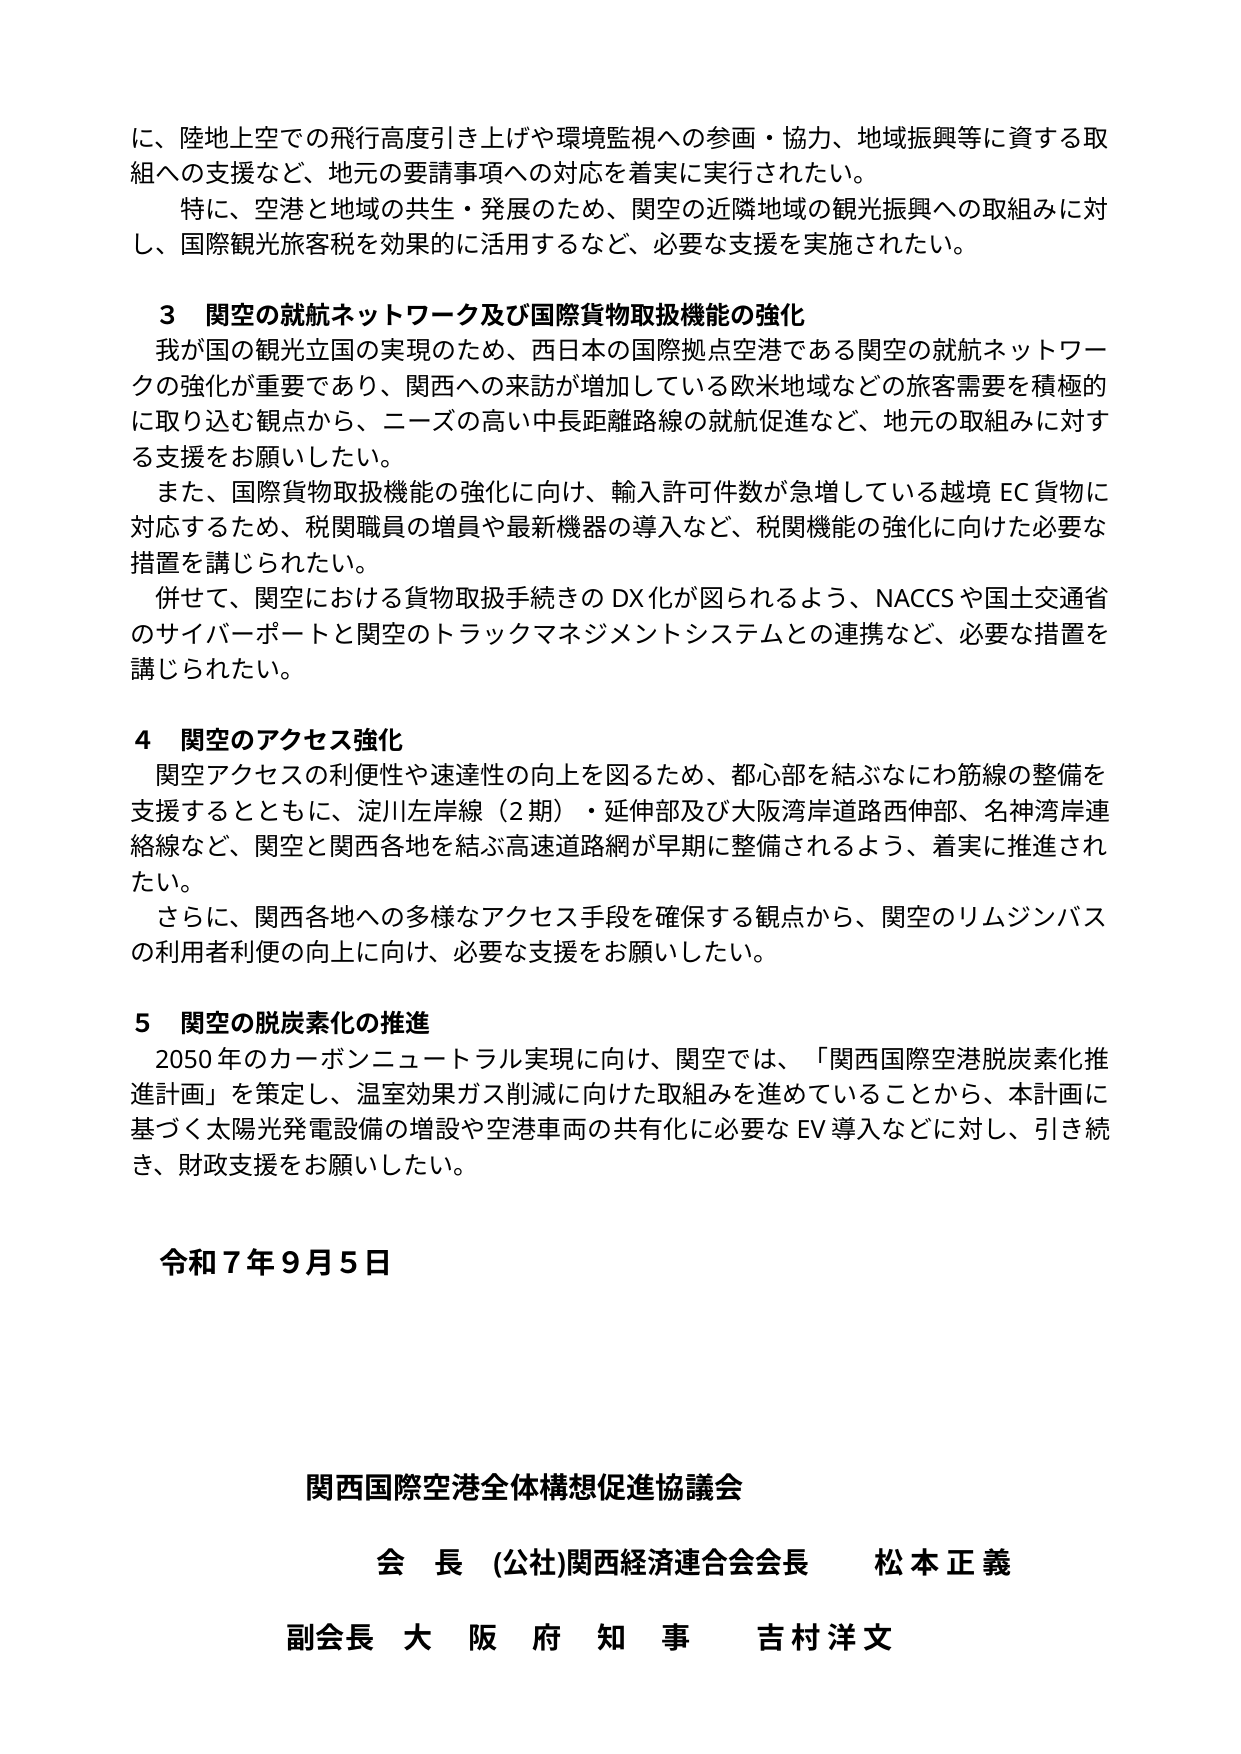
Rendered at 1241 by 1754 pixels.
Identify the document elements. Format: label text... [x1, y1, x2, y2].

text 令和７年９月５日 [130, 1223, 1110, 1298]
text 我が国の観光立国の実現のため、西日本の国際拠点空港である関空の就航ネットワークの強化が重要であり、関西への来訪が増加している欧米地域などの旅客需要を積極的に取り込む観点から、ニーズの高い中長距離路線の就航促進など、地元の取組みに対する支援をお願いしたい。 [130, 331, 1110, 473]
text ５ 関空の脱炭素化の推進 [130, 1004, 1110, 1040]
text 副会長 大 阪 府 知 事 吉 村 洋 文 [130, 1598, 1110, 1673]
text 併せて、関空における貨物取扱手続きのDX化が図られるよう、NACCSや国土交通省のサイバーポートと関空のトラックマネジメントシステムとの連携など、必要な措置を講じられたい。 [130, 579, 1110, 686]
text 特に、空港と地域の共生・発展のため、関空の近隣地域の観光振興への取組みに対し、国際観光旅客税を効果的に活用するなど、必要な支援を実施されたい。 [130, 190, 1110, 261]
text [130, 119, 1110, 190]
text ４ 関空のアクセス強化 [130, 721, 1110, 756]
text 2050年のカーボンニュートラル実現に向け、関空では、「関西国際空港脱炭素化推進計画」を策定し、温室効果ガス削減に向けた取組みを進めていることから、本計画に基づく太陽光発電設備の増設や空港車両の共有化に必要なEV導入などに対し、引き続き、財政支援をお願いしたい。 [130, 1040, 1110, 1181]
text さらに、関西各地への多様なアクセス手段を確保する観点から、関空のリムジンバスの利用者利便の向上に向け、必要な支援をお願いしたい。 [130, 898, 1110, 969]
text ３ 関空の就航ネットワーク及び国際貨物取扱機能の強化 [130, 296, 1110, 331]
text 関西国際空港全体構想促進協議会 [130, 1448, 1110, 1523]
text また、国際貨物取扱機能の強化に向け、輸入許可件数が急増している越境EC貨物に対応するため、税関職員の増員や最新機器の導入など、税関機能の強化に向けた必要な措置を講じられたい。 [130, 473, 1110, 579]
text 関空アクセスの利便性や速達性の向上を図るため、都心部を結ぶなにわ筋線の整備を支援するとともに、淀川左岸線（2期）・延伸部及び大阪湾岸道路西伸部、名神湾岸連絡線など、関空と関西各地を結ぶ高速道路網が早期に整備されるよう、着実に推進されたい。 [130, 756, 1110, 898]
text 会 長 (公社)関西経済連合会会長 松 本 正 義 [130, 1523, 1110, 1598]
